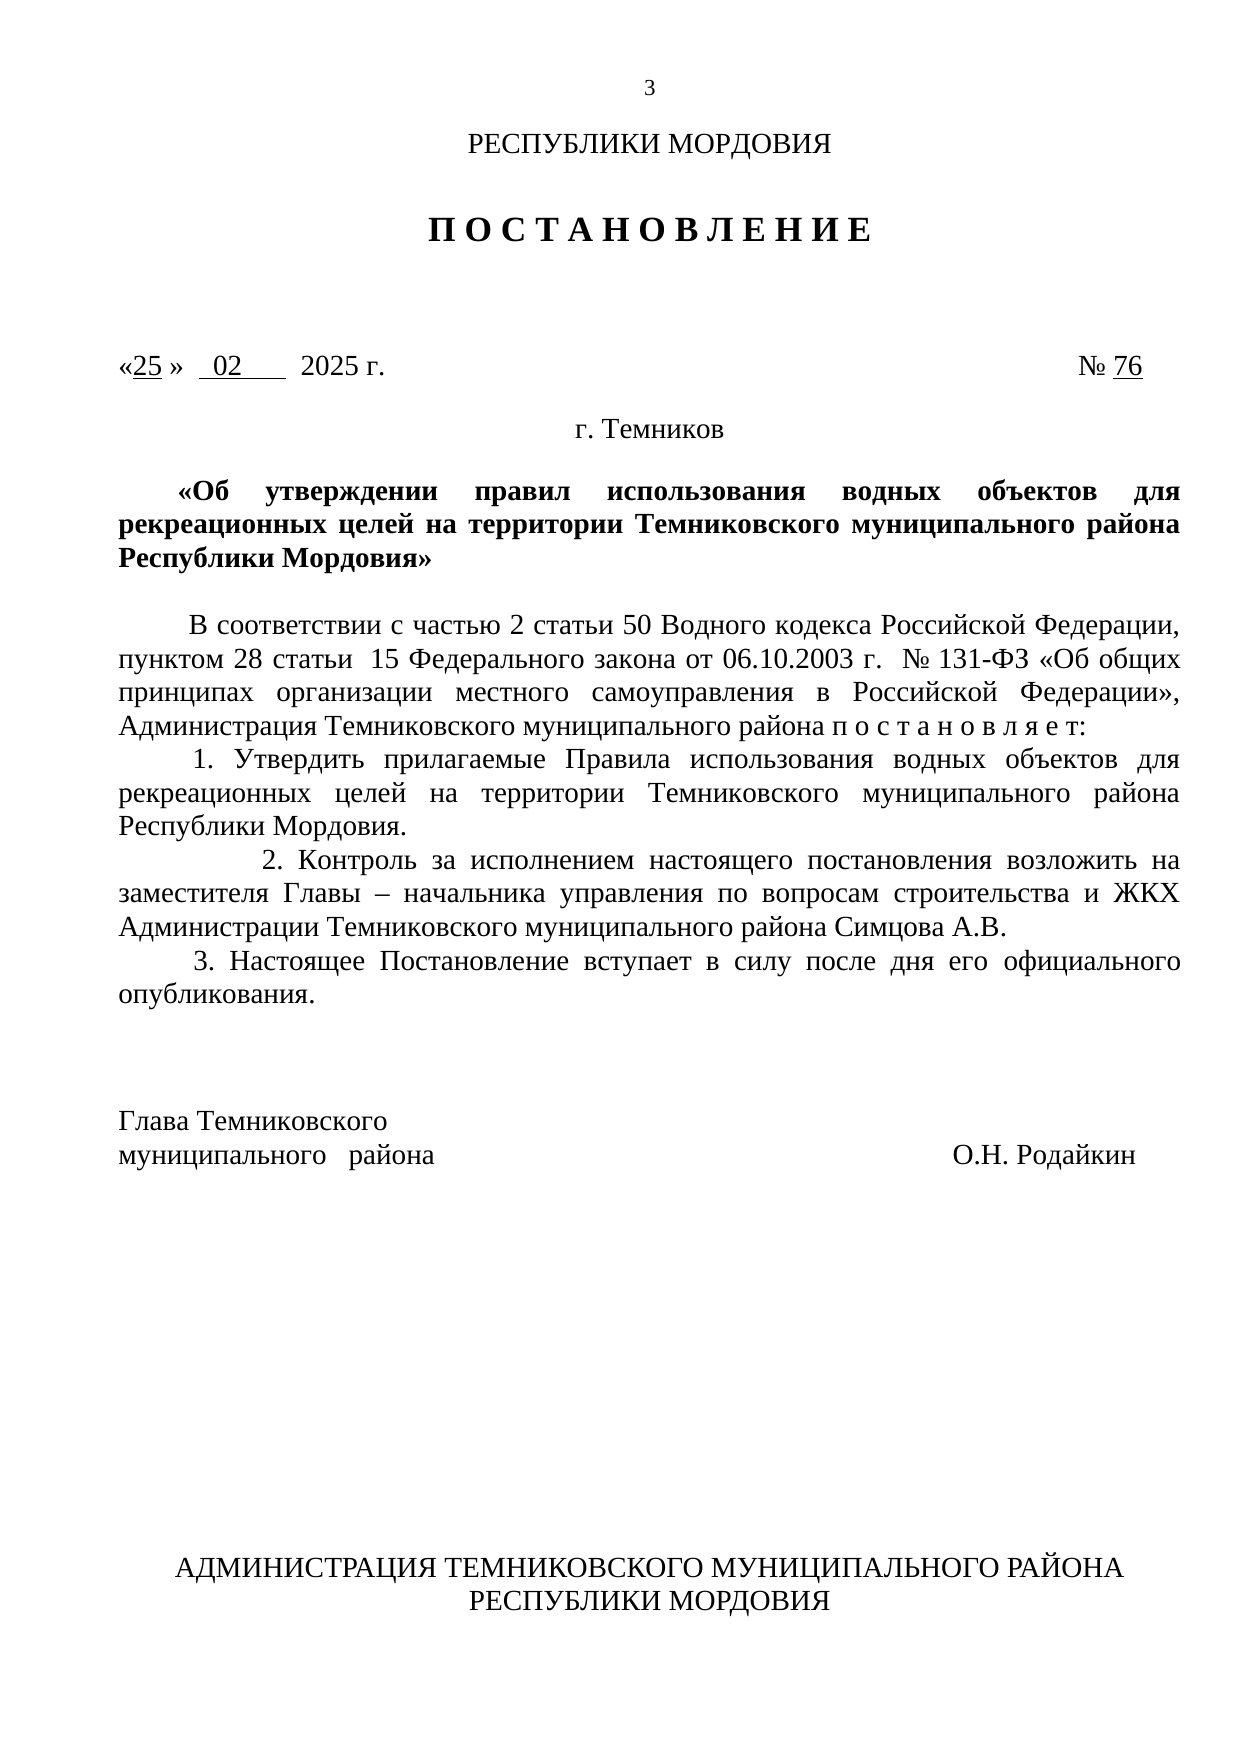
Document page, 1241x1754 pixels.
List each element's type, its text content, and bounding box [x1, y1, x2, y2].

text П О С Т А Н О В Л Е Н И Е [118, 208, 1181, 249]
text Глава Темниковского [118, 1103, 1181, 1137]
text «Об утверждении правил использования водных объектов для рекреационных целей на территории Темниковского муниципального района Республики Мордовия» [118, 473, 1181, 574]
text АДМИНИСТРАЦИЯ ТЕМНИКОВСКОГО МУНИЦИПАЛЬНОГО РАЙОНА [118, 1550, 1181, 1583]
text «25 » 02 2025 г. № 76 [118, 348, 1181, 382]
text 1. Утвердить прилагаемые Правила использования водных объектов для рекреационных целей на территории Темниковского муниципального района Республики Мордовия. [118, 741, 1181, 842]
text муниципального района О.Н. Родайкин [118, 1137, 1181, 1171]
text РЕСПУБЛИКИ МОРДОВИЯ [118, 1583, 1181, 1617]
text РЕСПУБЛИКИ МОРДОВИЯ [118, 127, 1181, 160]
text В соответствии с частью 2 статьи 50 Водного кодекса Российской Федерации, пунктом 28 статьи 15 Федерального закона от 06.10.2003 г. № 131-ФЗ «Об общих принципах организации местного самоуправления в Российской Федерации», Администрация Темниковского муниципального района п о с т а н о в л я е т: [118, 607, 1181, 741]
text 2. Контроль за исполнением настоящего постановления возложить на заместителя Главы – начальника управления по вопросам строительства и ЖКХ Администрации Темниковского муниципального района Симцова А.В. [118, 842, 1181, 943]
text 3. Настоящее Постановление вступает в силу после дня его официального опубликования. [118, 943, 1181, 1010]
text г. Темников [118, 411, 1181, 444]
